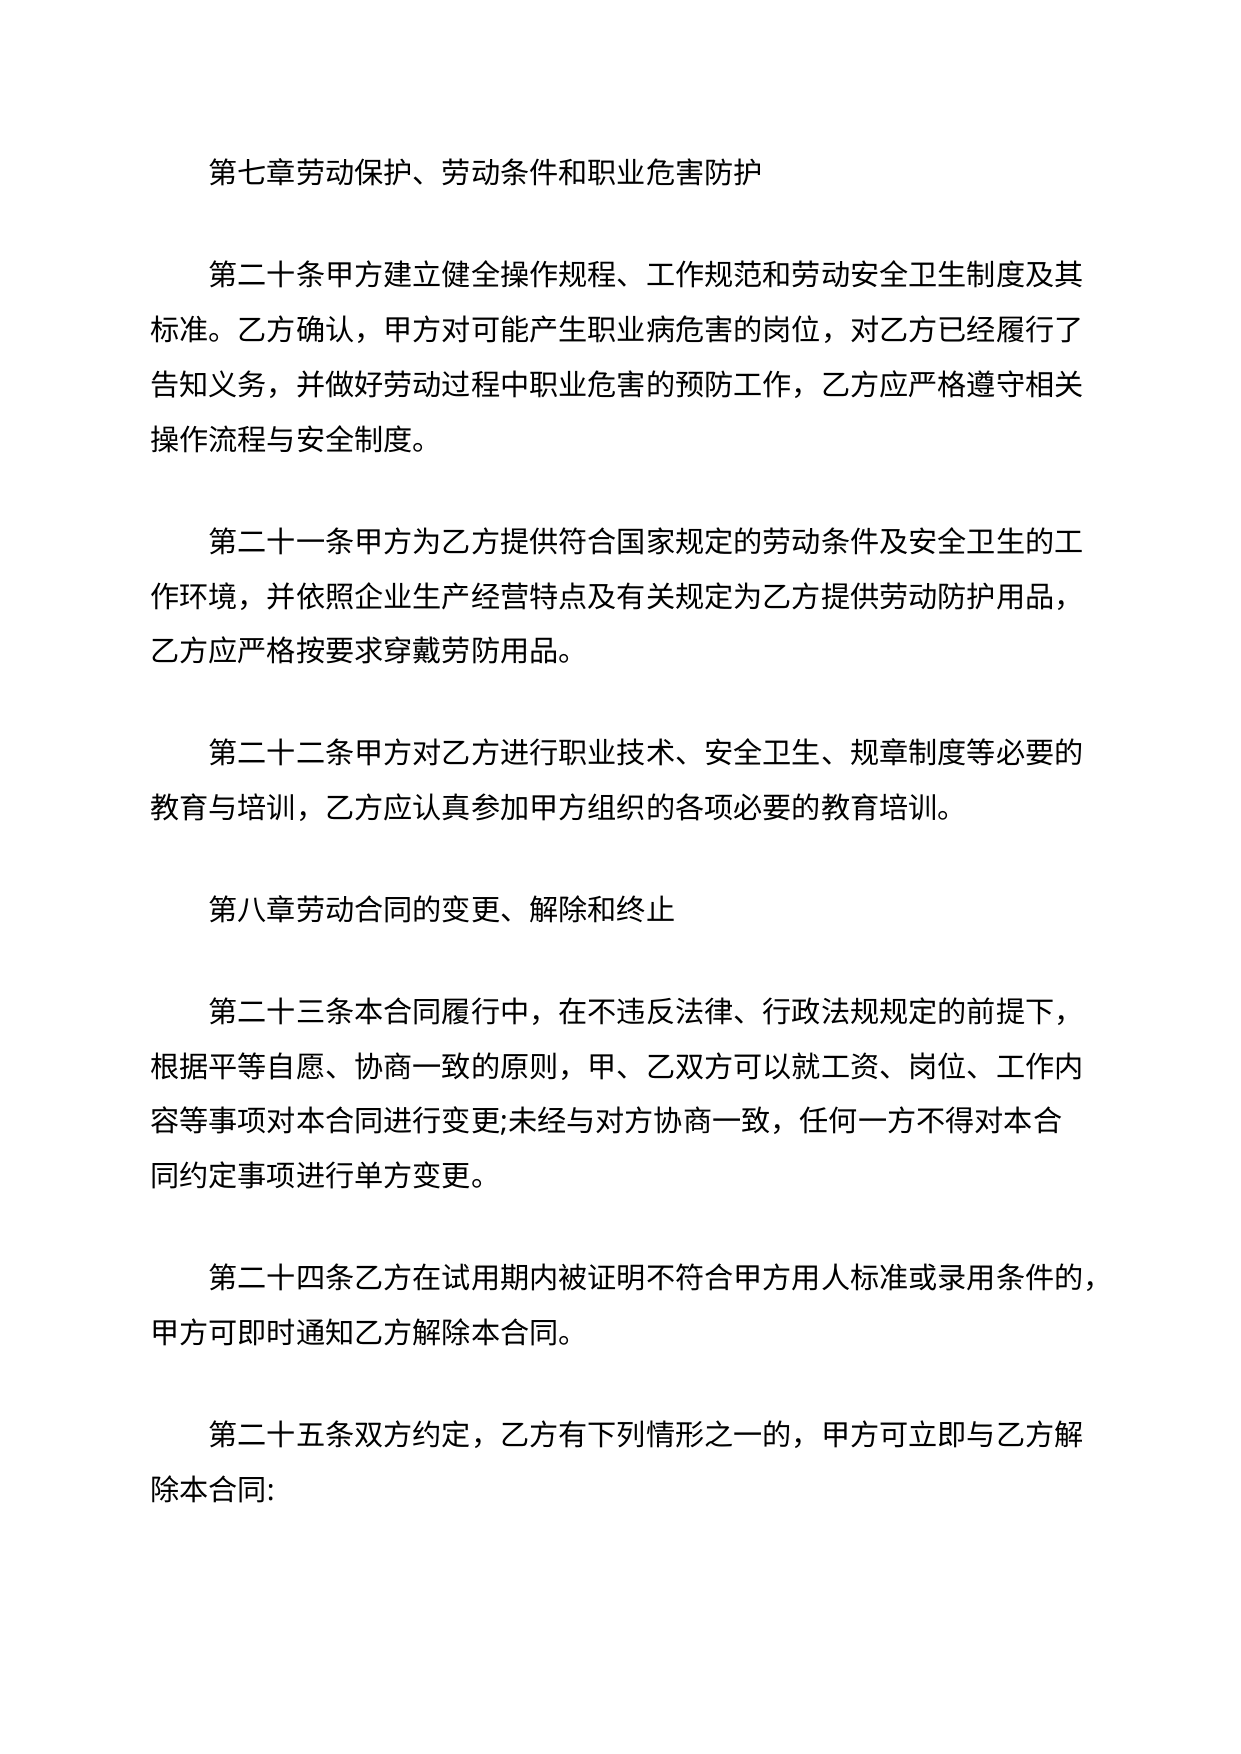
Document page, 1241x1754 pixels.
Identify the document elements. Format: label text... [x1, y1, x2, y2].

text 第二十一条甲方为乙方提供符合国家规定的劳动条件及安全卫生的工作环境，并依照企业生产经营特点及有关规定为乙方提供劳动防护用品，乙方应严格按要求穿戴劳防用品。 [150, 518, 1090, 670]
text 第二十条甲方建立健全操作规程、工作规范和劳动安全卫生制度及其标准。乙方确认，甲方对可能产生职业病危害的岗位，对乙方已经履行了告知义务，并做好劳动过程中职业危害的预防工作，乙方应严格遵守相关操作流程与安全制度。 [150, 252, 1090, 459]
text 第二十二条甲方对乙方进行职业技术、安全卫生、规章制度等必要的教育与培训，乙方应认真参加甲方组织的各项必要的教育培训。 [150, 730, 1090, 827]
text 第二十四条乙方在试用期内被证明不符合甲方用人标准或录用条件的，甲方可即时通知乙方解除本合同。 [150, 1255, 1090, 1352]
text 第八章劳动合同的变更、解除和终止 [150, 886, 1090, 929]
text 第七章劳动保护、劳动条件和职业危害防护 [150, 150, 1090, 192]
text 第二十三条本合同履行中，在不违反法律、行政法规规定的前提下，根据平等自愿、协商一致的原则，甲、乙双方可以就工资、岗位、工作内容等事项对本合同进行变更;未经与对方协商一致，任何一方不得对本合同约定事项进行单方变更。 [150, 988, 1090, 1195]
text 第二十五条双方约定，乙方有下列情形之一的，甲方可立即与乙方解除本合同: [150, 1411, 1090, 1509]
